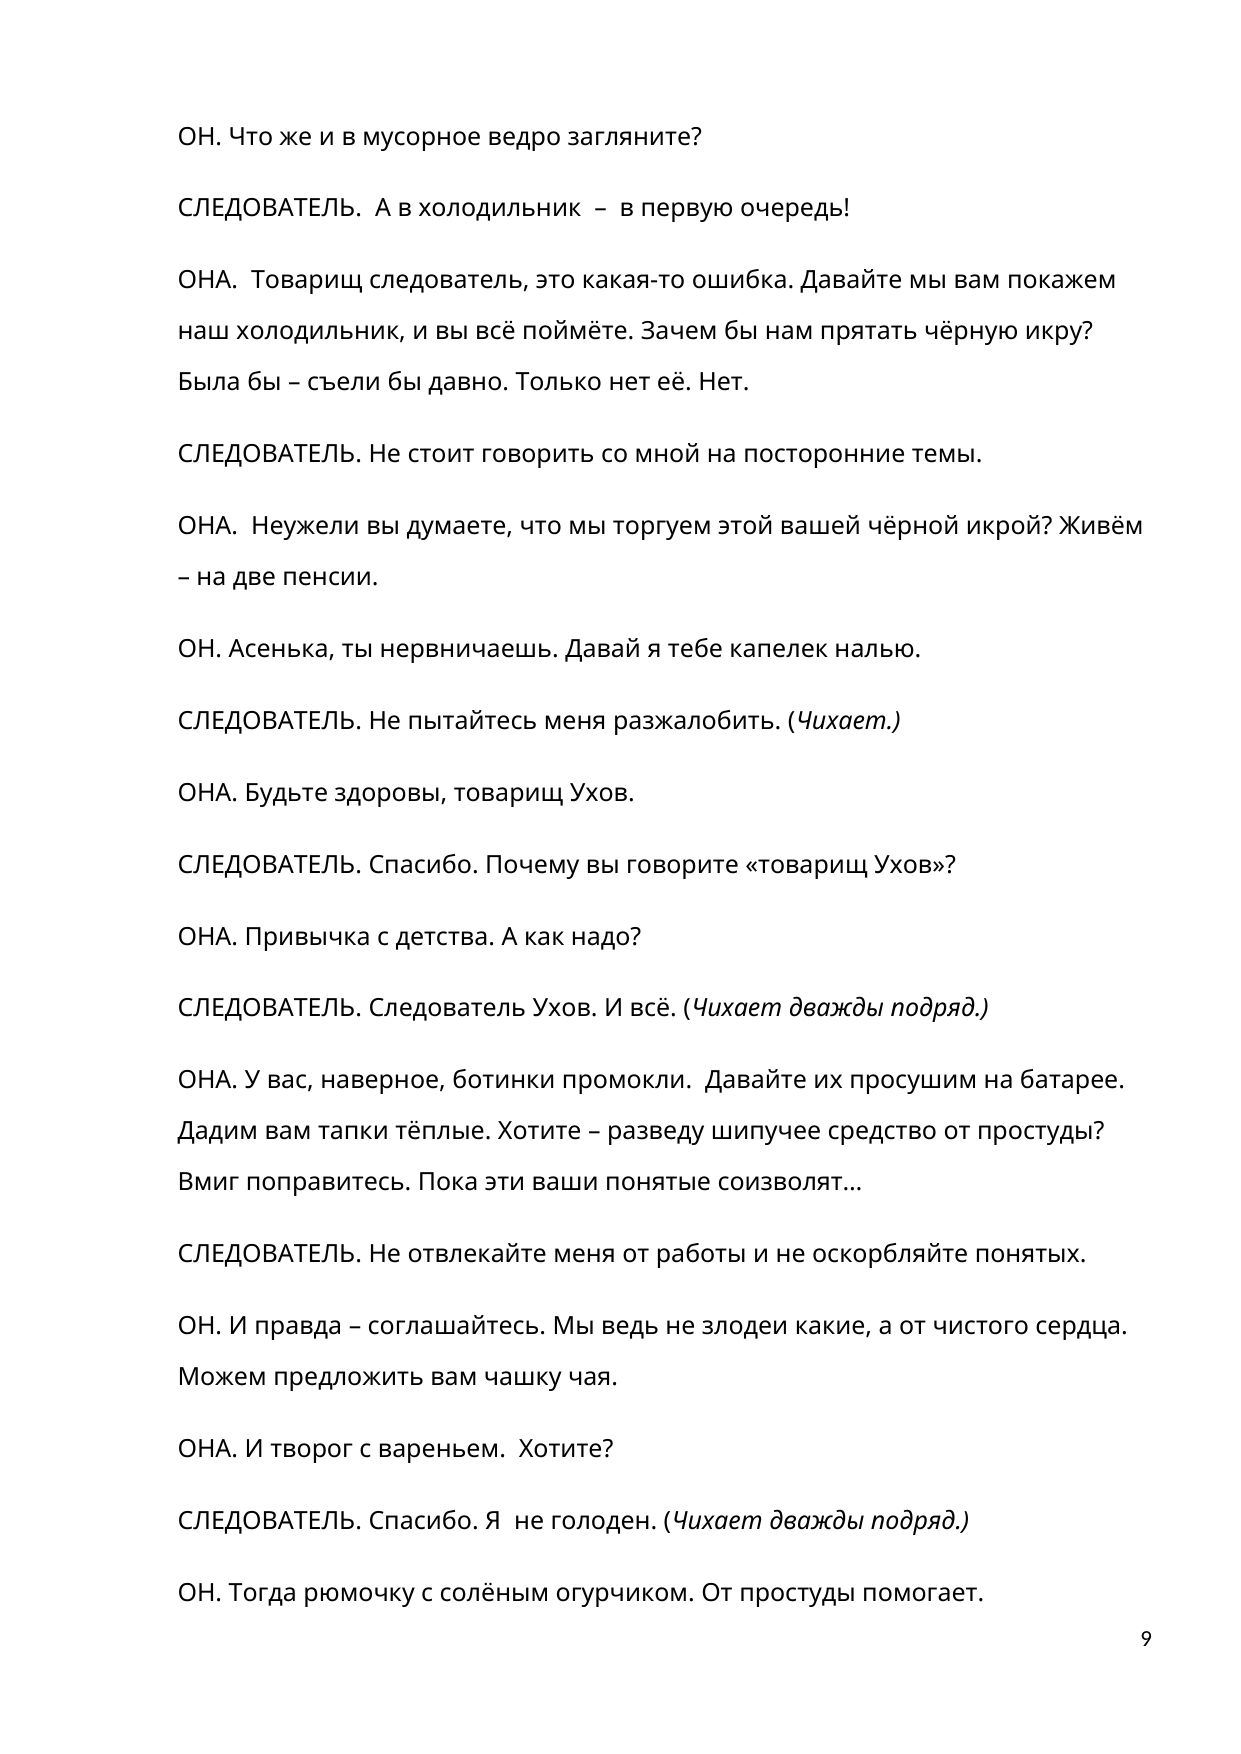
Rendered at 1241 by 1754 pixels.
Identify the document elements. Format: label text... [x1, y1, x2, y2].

text ОН. Тогда рюмочку с солёным огурчиком. От простуды помогает. [177, 1574, 1152, 1608]
text СЛЕДОВАТЕЛЬ. А в холодильник – в первую очередь! [177, 190, 1152, 224]
text СЛЕДОВАТЕЛЬ. Не отвлекайте меня от работы и не оскорбляйте понятых. [177, 1236, 1152, 1270]
text СЛЕДОВАТЕЛЬ. Не пытайтесь меня разжалобить. (Чихает.) [177, 702, 1152, 737]
text СЛЕДОВАТЕЛЬ. Спасибо. Почему вы говорите «товарищ Ухов»? [177, 846, 1152, 880]
text ОН. Асенька, ты нервничаешь. Давай я тебе капелек налью. [177, 631, 1152, 665]
text СЛЕДОВАТЕЛЬ. Спасибо. Я не голоден. (Чихает дважды подряд.) [177, 1502, 1152, 1537]
text ОНА. Товарищ следователь, это какая-то ошибка. Давайте мы вам покажем наш холодильник, и вы всё поймёте. Зачем бы нам прятать чёрную икру? Была бы – съели бы давно. Только нет её. Нет. [177, 262, 1152, 398]
text СЛЕДОВАТЕЛЬ. Не стоит говорить со мной на посторонние темы. [177, 436, 1152, 470]
text ОНА. У вас, наверное, ботинки промокли. Давайте их просушим на батарее. Дадим вам тапки тёплые. Хотите – разведу шипучее средство от простуды? Вмиг поправитесь. Пока эти ваши понятые соизволят… [177, 1062, 1152, 1198]
text ОНА. И творог с вареньем. Хотите? [177, 1431, 1152, 1465]
text ОНА. Привычка с детства. А как надо? [177, 918, 1152, 952]
text ОНА. Неужели вы думаете, что мы торгуем этой вашей чёрной икрой? Живём – на две пенсии. [177, 508, 1152, 593]
text ОН. Что же и в мусорное ведро загляните? [177, 118, 1152, 152]
text ОНА. Будьте здоровы, товарищ Ухов. [177, 774, 1152, 808]
text СЛЕДОВАТЕЛЬ. Следователь Ухов. И всё. (Чихает дважды подряд.) [177, 990, 1152, 1024]
text ОН. И правда – соглашайтесь. Мы ведь не злодеи какие, а от чистого сердца. Можем предложить вам чашку чая. [177, 1308, 1152, 1393]
